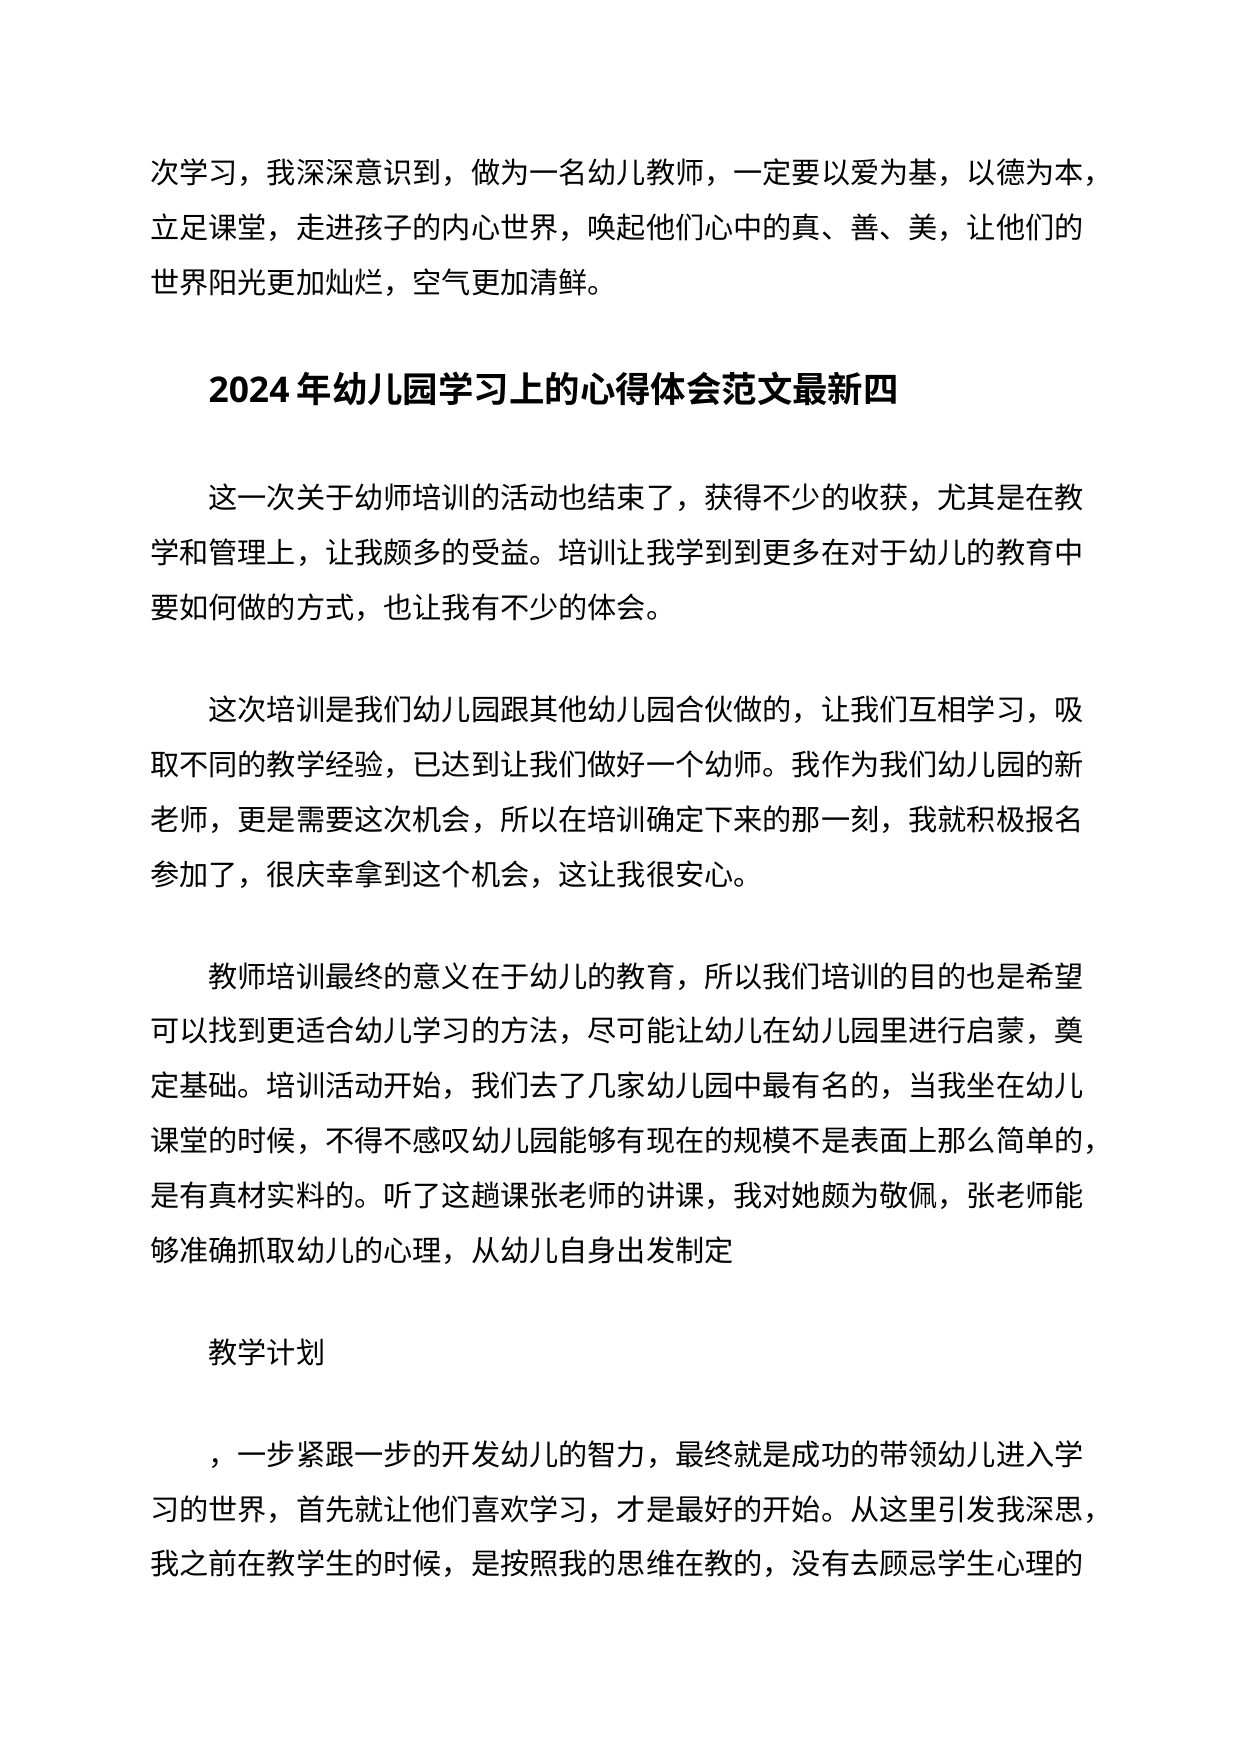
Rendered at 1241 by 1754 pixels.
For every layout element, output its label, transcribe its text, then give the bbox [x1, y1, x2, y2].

text 教学计划 [150, 1329, 1090, 1372]
text 这次培训是我们幼儿园跟其他幼儿园合伙做的，让我们互相学习，吸取不同的教学经验，已达到让我们做好一个幼师。我作为我们幼儿园的新老师，更是需要这次机会，所以在培训确定下来的那一刻，我就积极报名参加了，很庆幸拿到这个机会，这让我很安心。 [150, 687, 1090, 894]
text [150, 150, 1090, 302]
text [150, 1431, 1090, 1583]
text 2024年幼儿园学习上的心得体会范文最新四 [150, 362, 1090, 413]
text 这一次关于幼师培训的活动也结束了，获得不少的收获，尤其是在教学和管理上，让我颇多的受益。培训让我学到到更多在对于幼儿的教育中要如何做的方式，也让我有不少的体会。 [150, 475, 1090, 627]
text 教师培训最终的意义在于幼儿的教育，所以我们培训的目的也是希望可以找到更适合幼儿学习的方法，尽可能让幼儿在幼儿园里进行启蒙，奠定基础。培训活动开始，我们去了几家幼儿园中最有名的，当我坐在幼儿课堂的时候，不得不感叹幼儿园能够有现在的规模不是表面上那么简单的，是有真材实料的。听了这趟课张老师的讲课，我对她颇为敬佩，张老师能够准确抓取幼儿的心理，从幼儿自身出发制定 [150, 953, 1090, 1270]
